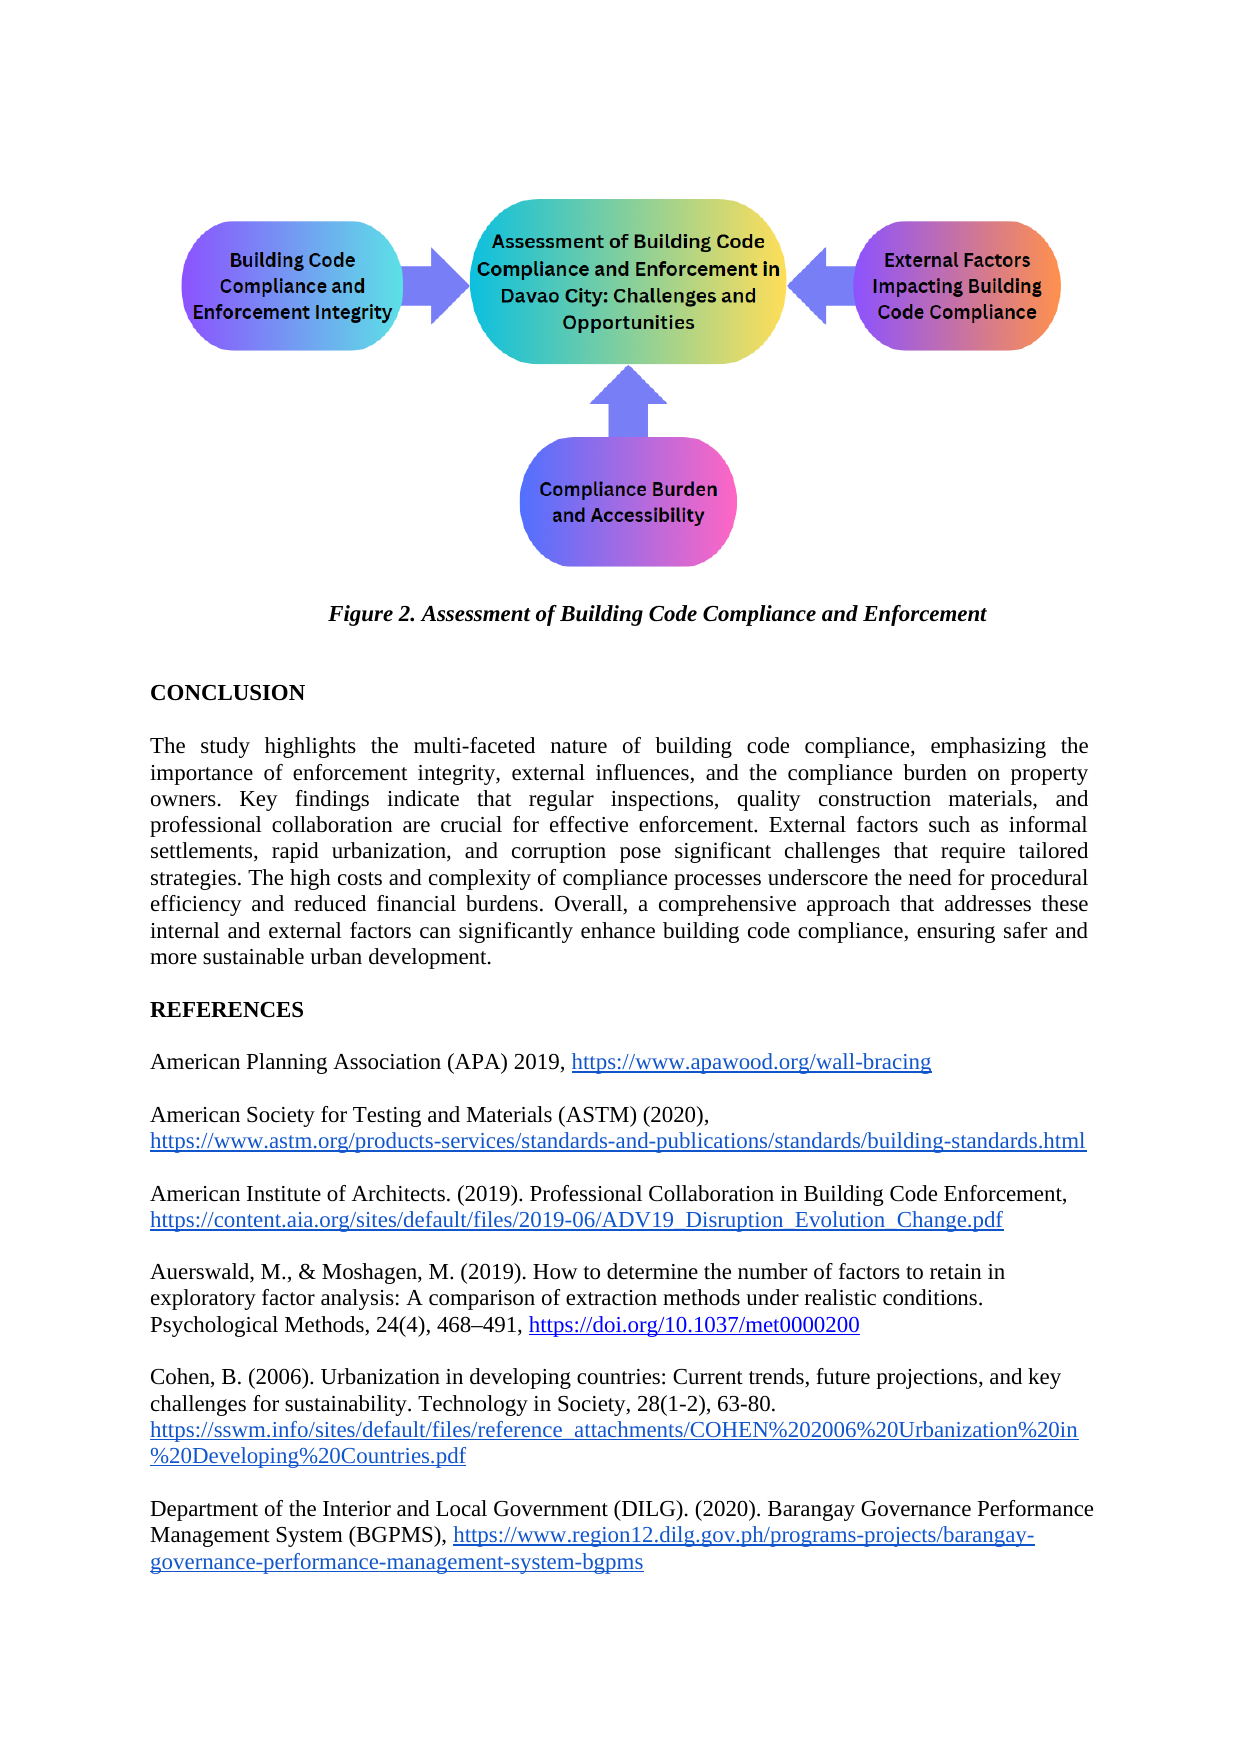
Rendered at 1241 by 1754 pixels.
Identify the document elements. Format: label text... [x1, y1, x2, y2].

text Department of the Interior and Local Government (DILG). (2020). Barangay Governance Performance Management System (BGPMS), https://www.region12.dilg.gov.ph/programs-projects/barangay-governance-performance-management-system-bgpms [150, 1495, 1097, 1574]
picture [150, 150, 1091, 601]
text CONCLUSION [150, 679, 1090, 706]
text Auerswald, M., & Moshagen, M. (2019). How to determine the number of factors to retain in exploratory factor analysis: A comparison of extraction methods under realistic conditions. Psychological Methods, 24(4), 468–491, https://doi.org/10.1037/met0000200 [150, 1258, 1097, 1337]
text The study highlights the multi-faceted nature of building code compliance, emphasizing the importance of enforcement integrity, external influences, and the compliance burden on property owners. Key findings indicate that regular inspections, quality construction materials, and professional collaboration are crucial for effective enforcement. External factors such as informal settlements, rapid urbanization, and corruption pose significant challenges that require tailored strategies. The high costs and complexity of compliance processes underscore the need for procedural efficiency and reduced financial burdens. Overall, a comprehensive approach that addresses these internal and external factors can significantly enhance building code compliance, ensuring safer and more sustainable urban development. [150, 732, 1090, 969]
text American Society for Testing and Materials (ASTM) (2020), https://www.astm.org/products-services/standards-and-publications/standards/building-standards.html [150, 1101, 1097, 1154]
text Cohen, B. (2006). Urbanization in developing countries: Current trends, future projections, and key challenges for sustainability. Technology in Society, 28(1-2), 63-80. https://sswm.info/sites/default/files/reference_attachments/COHEN%202006%20Urbanization%20in%20Developing%20Countries.pdf [150, 1363, 1097, 1469]
text American Planning Association (APA) 2019, https://www.apawood.org/wall-bracing [150, 1048, 1097, 1075]
text American Institute of Architects. (2019). Professional Collaboration in Building Code Enforcement, https://content.aia.org/sites/default/files/2019-06/ADV19_Disruption_Evolution_Change.pdf [150, 1180, 1090, 1233]
text Figure 2. Assessment of Building Code Compliance and Enforcement [150, 601, 1090, 627]
text REFERENCES [150, 996, 1090, 1022]
